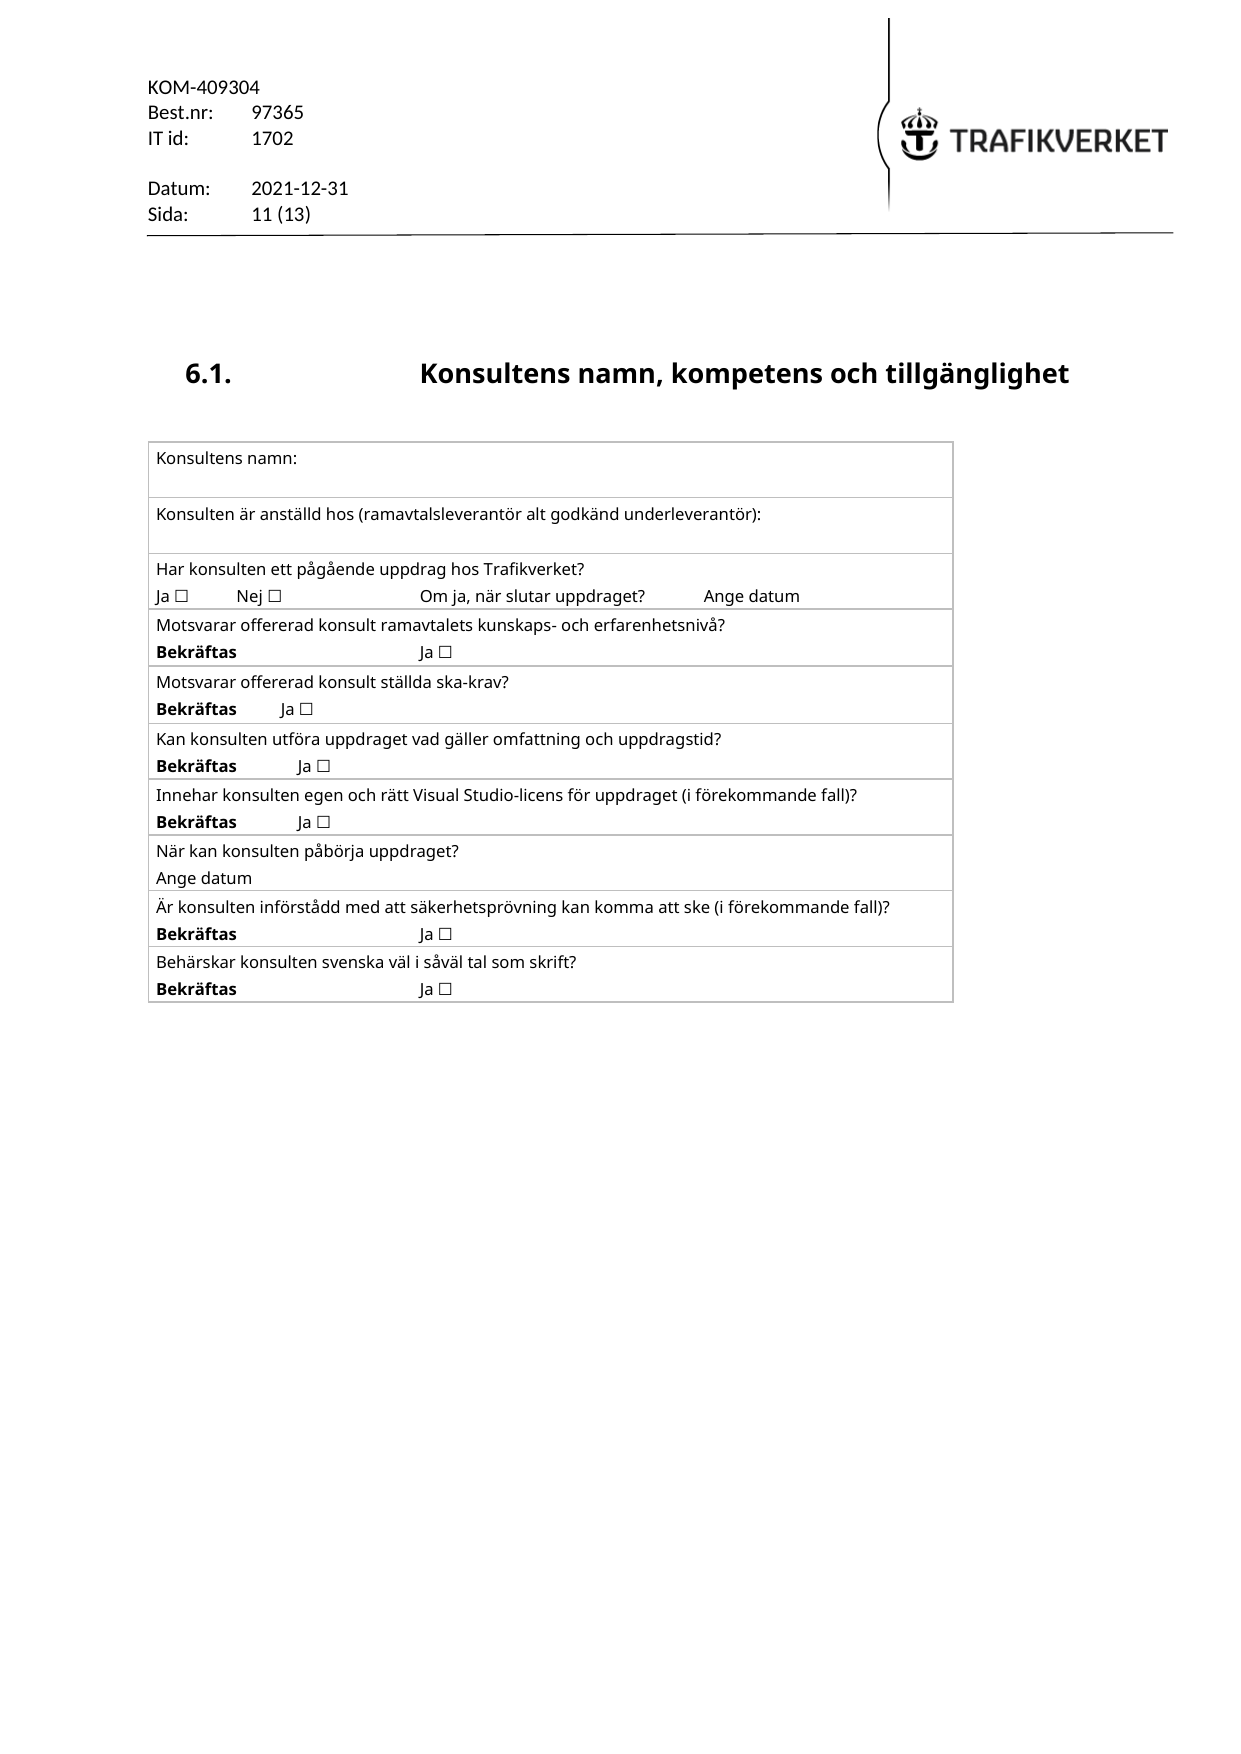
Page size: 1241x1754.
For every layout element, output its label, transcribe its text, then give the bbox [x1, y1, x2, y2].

table_cell Konsulten är anställd hos (ramavtalsleverantör alt godkänd underleverantör): [149, 498, 952, 552]
table_header Konsultens namn: [149, 443, 952, 497]
table_cell Är konsulten införstådd med att säkerhetsprövning kan komma att ske (i förekommande fall)? Bekräftas Ja [149, 891, 952, 946]
table_cell Motsvarar offererad konsult ramavtalets kunskaps- och erfarenhetsnivå? Bekräftas Ja [149, 610, 952, 665]
table_cell Innehar konsulten egen och rätt Visual Studio-licens för uppdraget (i förekommande fall)? Bekräftas Ja [149, 780, 952, 834]
table_cell Kan konsulten utföra uppdraget vad gäller omfattning och uppdragstid? Bekräftas Ja [149, 724, 952, 778]
subtitle Konsultens namn, kompetens och tillgänglighet [185, 354, 1092, 391]
picture [877, 18, 1168, 212]
table_cell Har konsulten ett pågående uppdrag hos Trafikverket? Ja Nej Om ja, när slutar uppdraget? [149, 554, 952, 608]
table_cell Behärskar konsulten svenska väl i såväl tal som skrift? Bekräftas Ja [149, 947, 952, 1001]
table_cell När kan konsulten påbörja uppdraget? [149, 836, 952, 890]
table_cell Motsvarar offererad konsult ställda ska-krav? Bekräftas Ja [149, 667, 952, 723]
